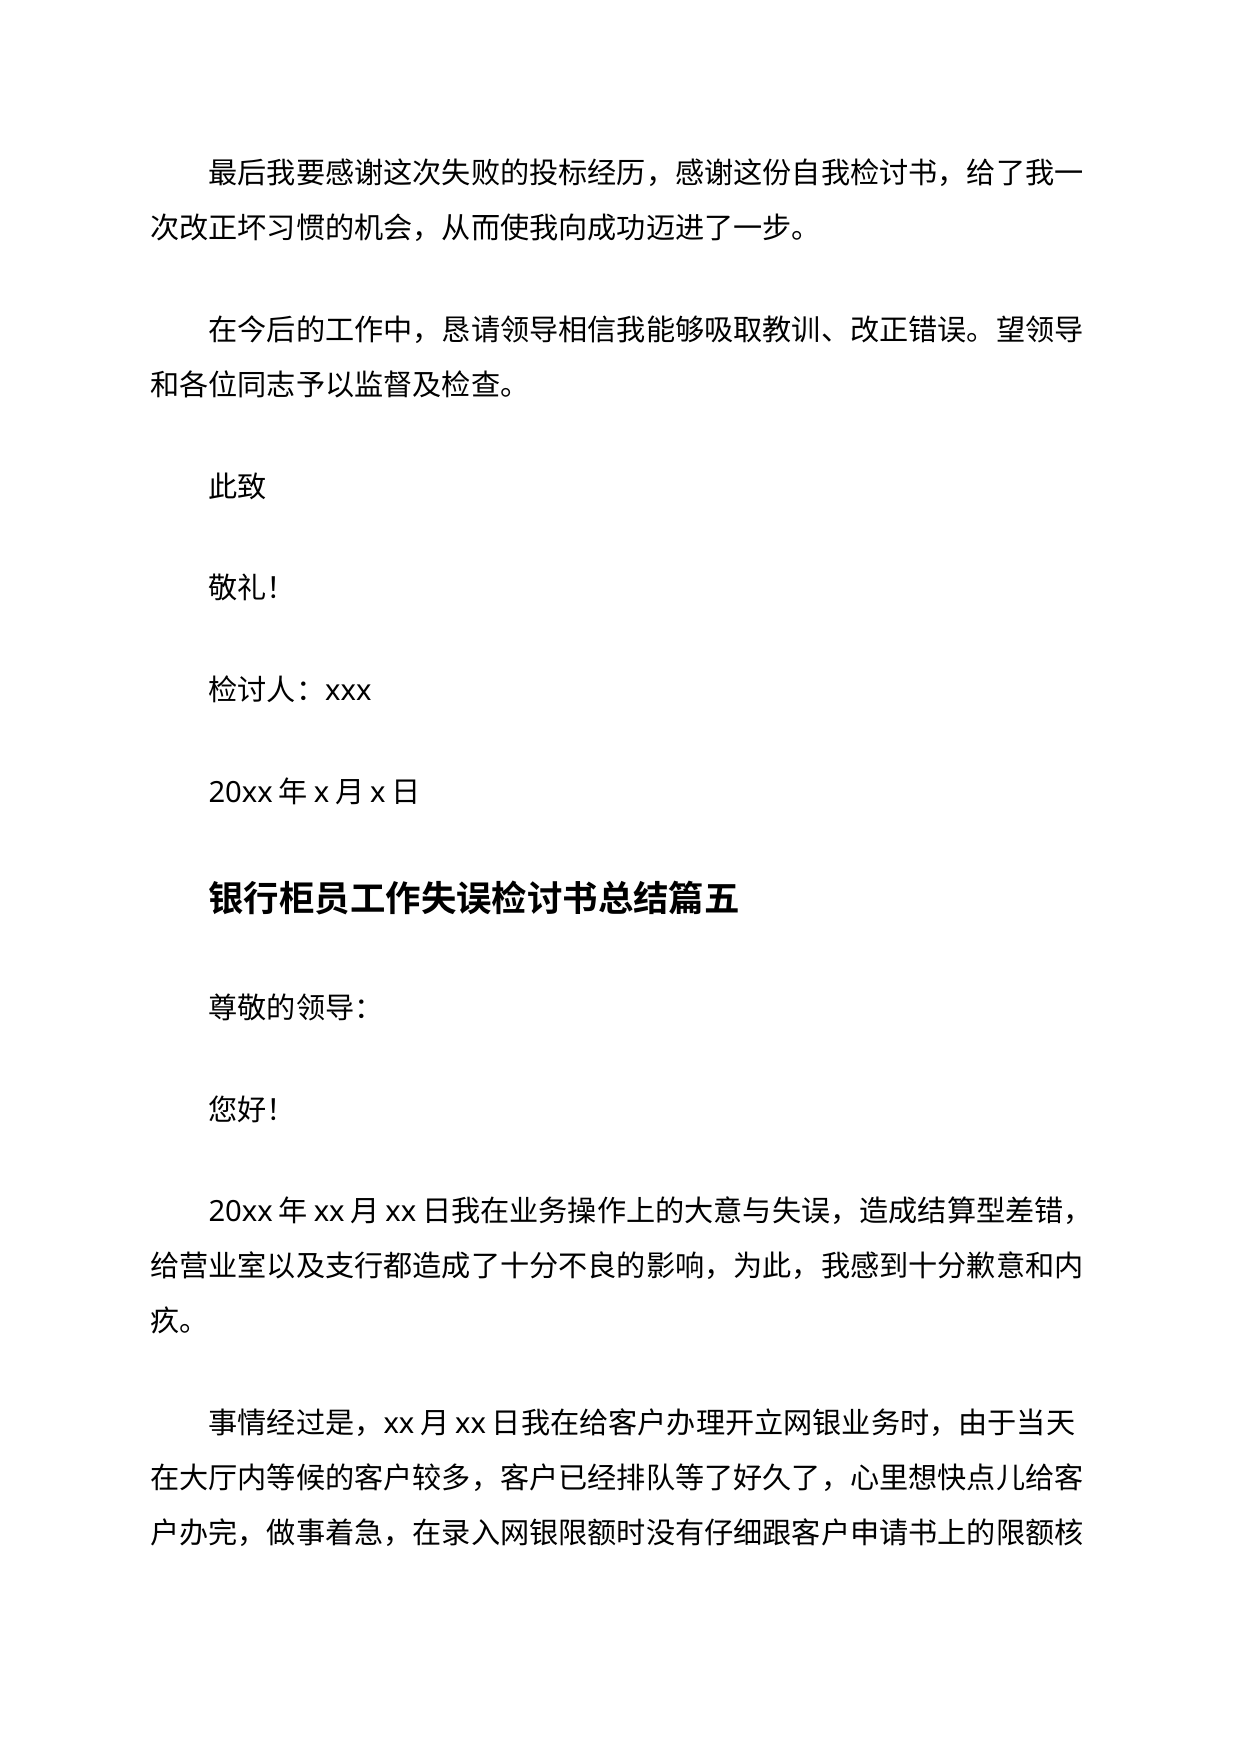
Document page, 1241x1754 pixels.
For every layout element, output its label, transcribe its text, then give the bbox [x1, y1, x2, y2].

text 20xx年xx月xx日我在业务操作上的大意与失误，造成结算型差错，给营业室以及支行都造成了十分不良的影响，为此，我感到十分歉意和内疚。 [150, 1188, 1090, 1340]
text 最后我要感谢这次失败的投标经历，感谢这份自我检讨书，给了我一次改正坏习惯的机会，从而使我向成功迈进了一步。 [150, 150, 1090, 247]
text 20xx年x月x日 [150, 769, 1090, 811]
text 此致 [150, 463, 1090, 506]
text 您好！ [150, 1086, 1090, 1128]
text 银行柜员工作失误检讨书总结篇五 [150, 871, 1090, 922]
text 检讨人：xxx [150, 667, 1090, 709]
text 敬礼！ [150, 565, 1090, 607]
text 尊敬的领导： [150, 984, 1090, 1027]
text 在今后的工作中，恳请领导相信我能够吸取教训、改正错误。望领导和各位同志予以监督及检查。 [150, 307, 1090, 404]
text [150, 1399, 1090, 1552]
